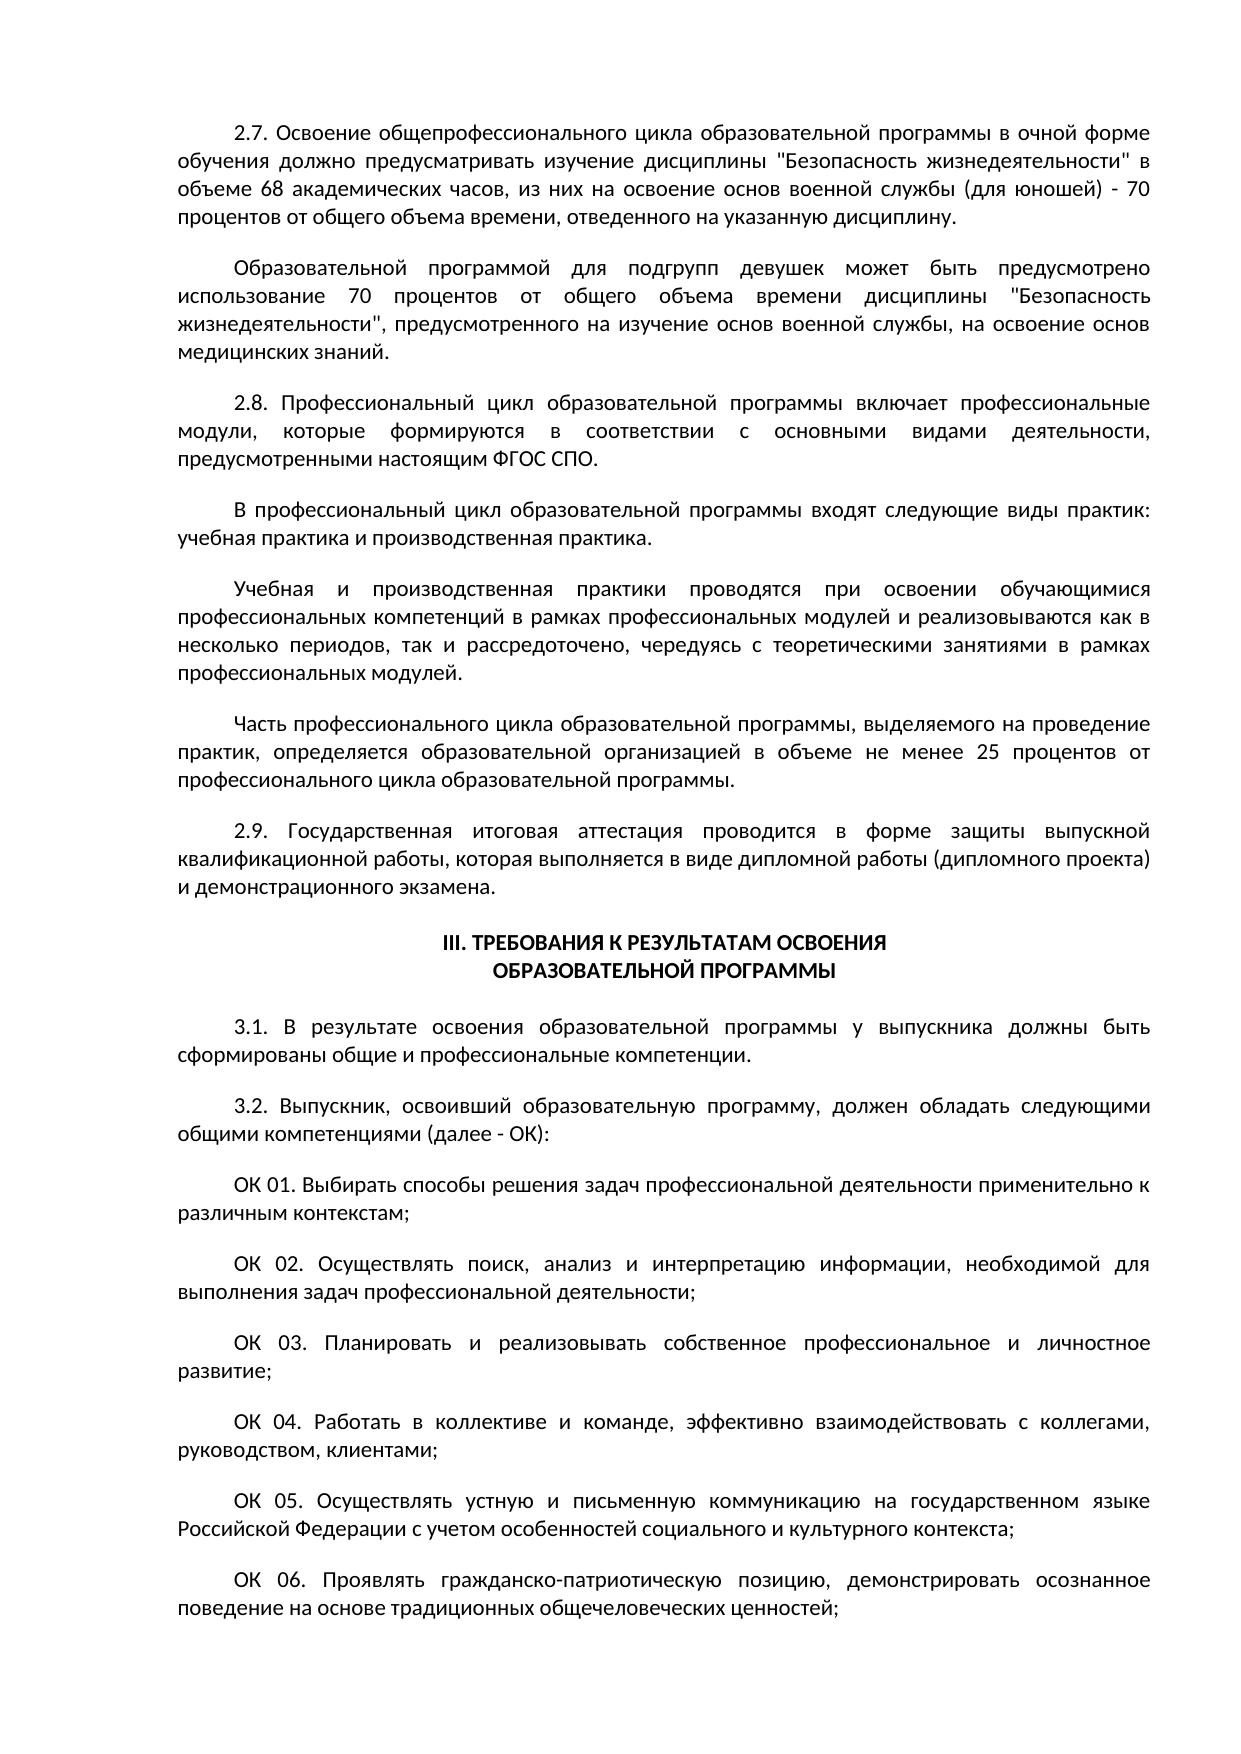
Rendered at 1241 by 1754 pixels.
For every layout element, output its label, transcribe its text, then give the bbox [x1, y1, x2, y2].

text 3.2. Выпускник, освоивший образовательную программу, должен обладать следующими общими компетенциями (далее - ОК): [177, 1091, 1152, 1147]
title ОБРАЗОВАТЕЛЬНОЙ ПРОГРАММЫ [177, 956, 1152, 984]
text ОК 03. Планировать и реализовывать собственное профессиональное и личностное развитие; [177, 1328, 1152, 1384]
text ОК 06. Проявлять гражданско-патриотическую позицию, демонстрировать осознанное поведение на основе традиционных общечеловеческих ценностей; [177, 1565, 1152, 1621]
text В профессиональный цикл образовательной программы входят следующие виды практик: учебная практика и производственная практика. [177, 495, 1152, 551]
text 2.7. Освоение общепрофессионального цикла образовательной программы в очной форме обучения должно предусматривать изучение дисциплины "Безопасность жизнедеятельности" в объеме 68 академических часов, из них на освоение основ военной службы (для юношей) - 70 процентов от общего объема времени, отведенного на указанную дисциплину. [177, 118, 1152, 230]
text 3.1. В результате освоения образовательной программы у выпускника должны быть сформированы общие и профессиональные компетенции. [177, 1012, 1152, 1068]
text ОК 02. Осуществлять поиск, анализ и интерпретацию информации, необходимой для выполнения задач профессиональной деятельности; [177, 1249, 1152, 1305]
text ОК 04. Работать в коллективе и команде, эффективно взаимодействовать с коллегами, руководством, клиентами; [177, 1407, 1152, 1463]
text 2.8. Профессиональный цикл образовательной программы включает профессиональные модули, которые формируются в соответствии с основными видами деятельности, предусмотренными настоящим ФГОС СПО. [177, 388, 1152, 472]
title III. ТРЕБОВАНИЯ К РЕЗУЛЬТАТАМ ОСВОЕНИЯ [177, 928, 1152, 956]
text Учебная и производственная практики проводятся при освоении обучающимися профессиональных компетенций в рамках профессиональных модулей и реализовываются как в несколько периодов, так и рассредоточено, чередуясь с теоретическими занятиями в рамках профессиональных модулей. [177, 574, 1152, 686]
text 2.9. Государственная итоговая аттестация проводится в форме защиты выпускной квалификационной работы, которая выполняется в виде дипломной работы (дипломного проекта) и демонстрационного экзамена. [177, 816, 1152, 900]
text Образовательной программой для подгрупп девушек может быть предусмотрено использование 70 процентов от общего объема времени дисциплины "Безопасность жизнедеятельности", предусмотренного на изучение основ военной службы, на освоение основ медицинских знаний. [177, 253, 1152, 365]
text Часть профессионального цикла образовательной программы, выделяемого на проведение практик, определяется образовательной организацией в объеме не менее 25 процентов от профессионального цикла образовательной программы. [177, 709, 1152, 793]
text ОК 01. Выбирать способы решения задач профессиональной деятельности применительно к различным контекстам; [177, 1170, 1152, 1226]
text ОК 05. Осуществлять устную и письменную коммуникацию на государственном языке Российской Федерации с учетом особенностей социального и культурного контекста; [177, 1486, 1152, 1542]
